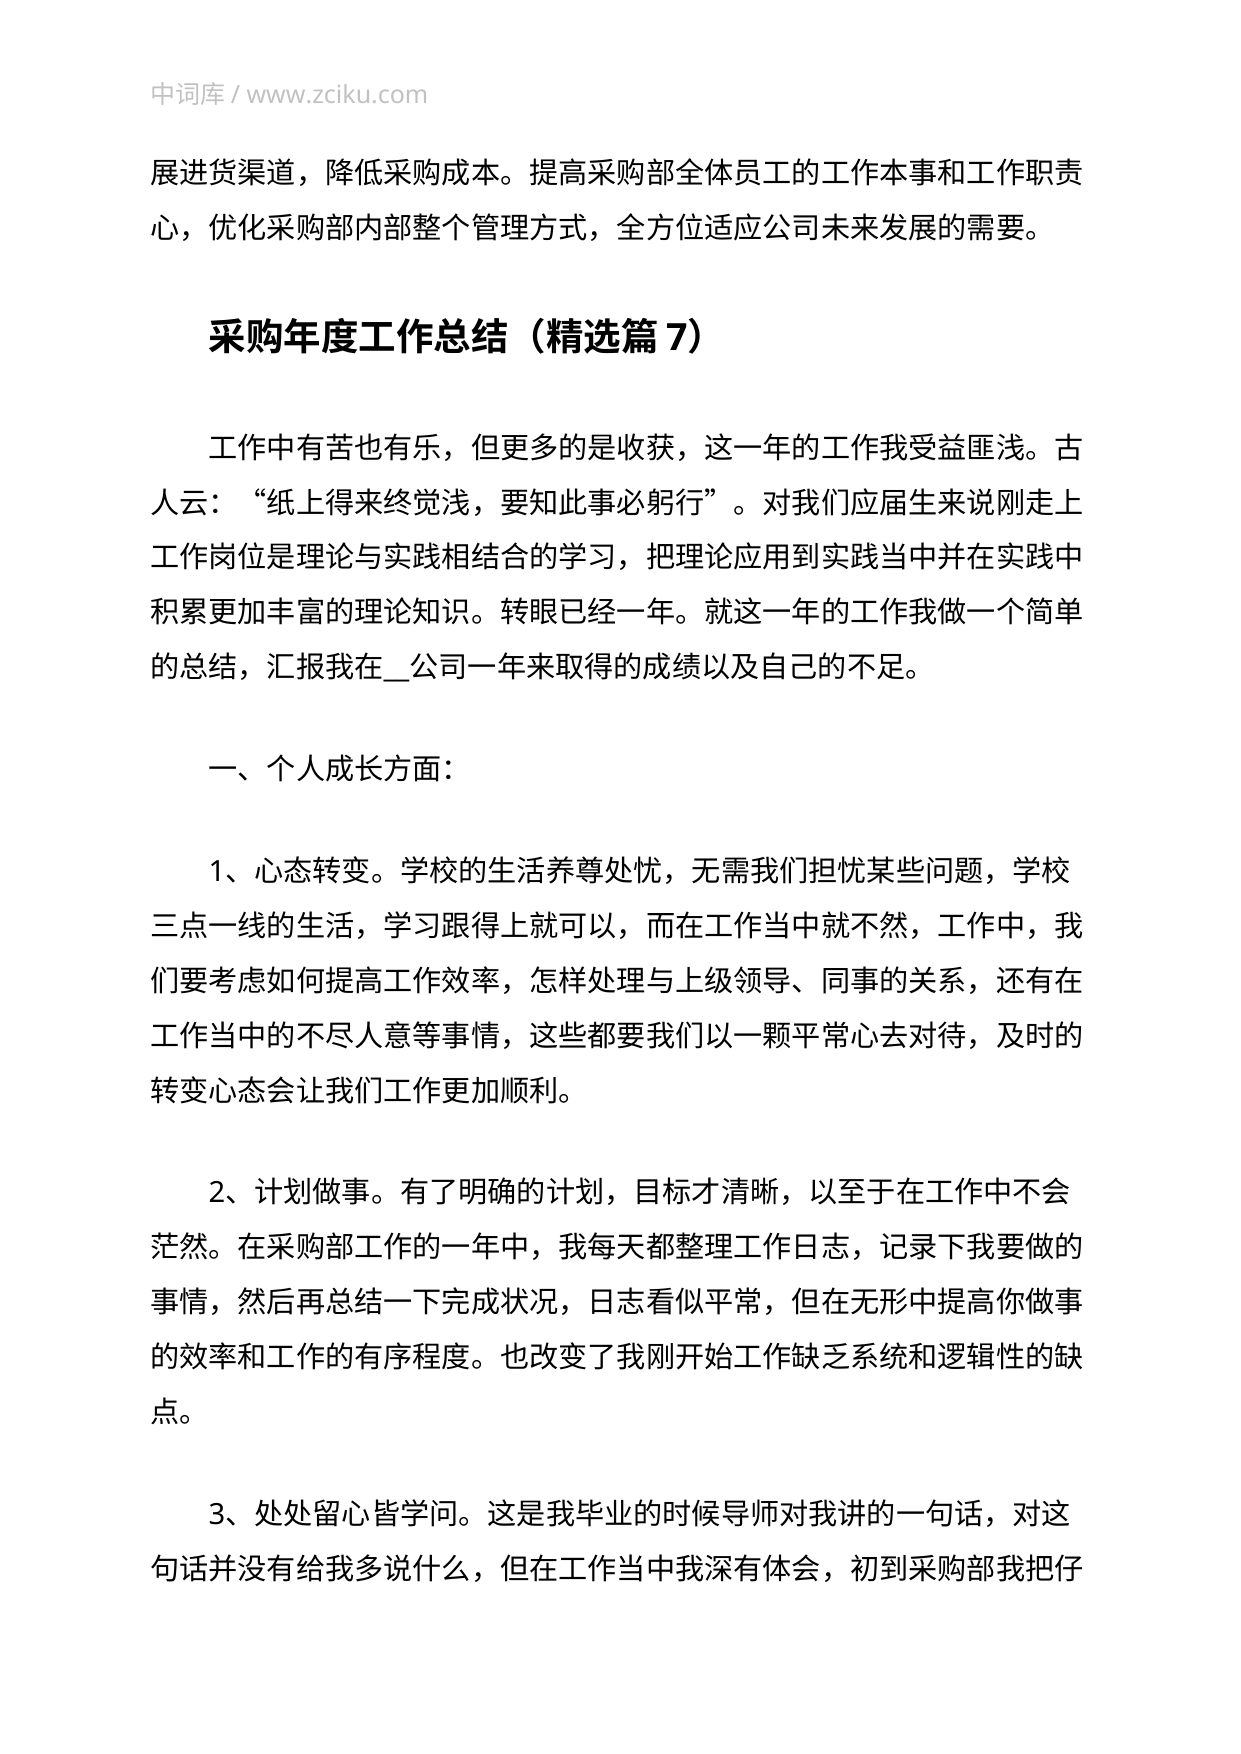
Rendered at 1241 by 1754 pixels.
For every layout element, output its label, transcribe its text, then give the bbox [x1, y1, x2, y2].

text 一、个人成长方面： [150, 746, 1090, 788]
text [150, 150, 1090, 247]
text 2、计划做事。有了明确的计划，目标才清晰，以至于在工作中不会茫然。在采购部工作的一年中，我每天都整理工作日志，记录下我要做的事情，然后再总结一下完成状况，日志看似平常，但在无形中提高你做事的效率和工作的有序程度。也改变了我刚开始工作缺乏系统和逻辑性的缺点。 [150, 1169, 1090, 1431]
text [150, 1491, 1090, 1588]
text 采购年度工作总结（精选篇7） [150, 307, 1090, 361]
text 工作中有苦也有乐，但更多的是收获，这一年的工作我受益匪浅。古人云：“纸上得来终觉浅，要知此事必躬行”。对我们应届生来说刚走上工作岗位是理论与实践相结合的学习，把理论应用到实践当中并在实践中积累更加丰富的理论知识。转眼已经一年。就这一年的工作我做一个简单的总结，汇报我在__公司一年来取得的成绩以及自己的不足。 [150, 424, 1090, 686]
text 1、心态转变。学校的生活养尊处忧，无需我们担忧某些问题，学校三点一线的生活，学习跟得上就可以，而在工作当中就不然，工作中，我们要考虑如何提高工作效率，怎样处理与上级领导、同事的关系，还有在工作当中的不尽人意等事情，这些都要我们以一颗平常心去对待，及时的转变心态会让我们工作更加顺利。 [150, 848, 1090, 1109]
